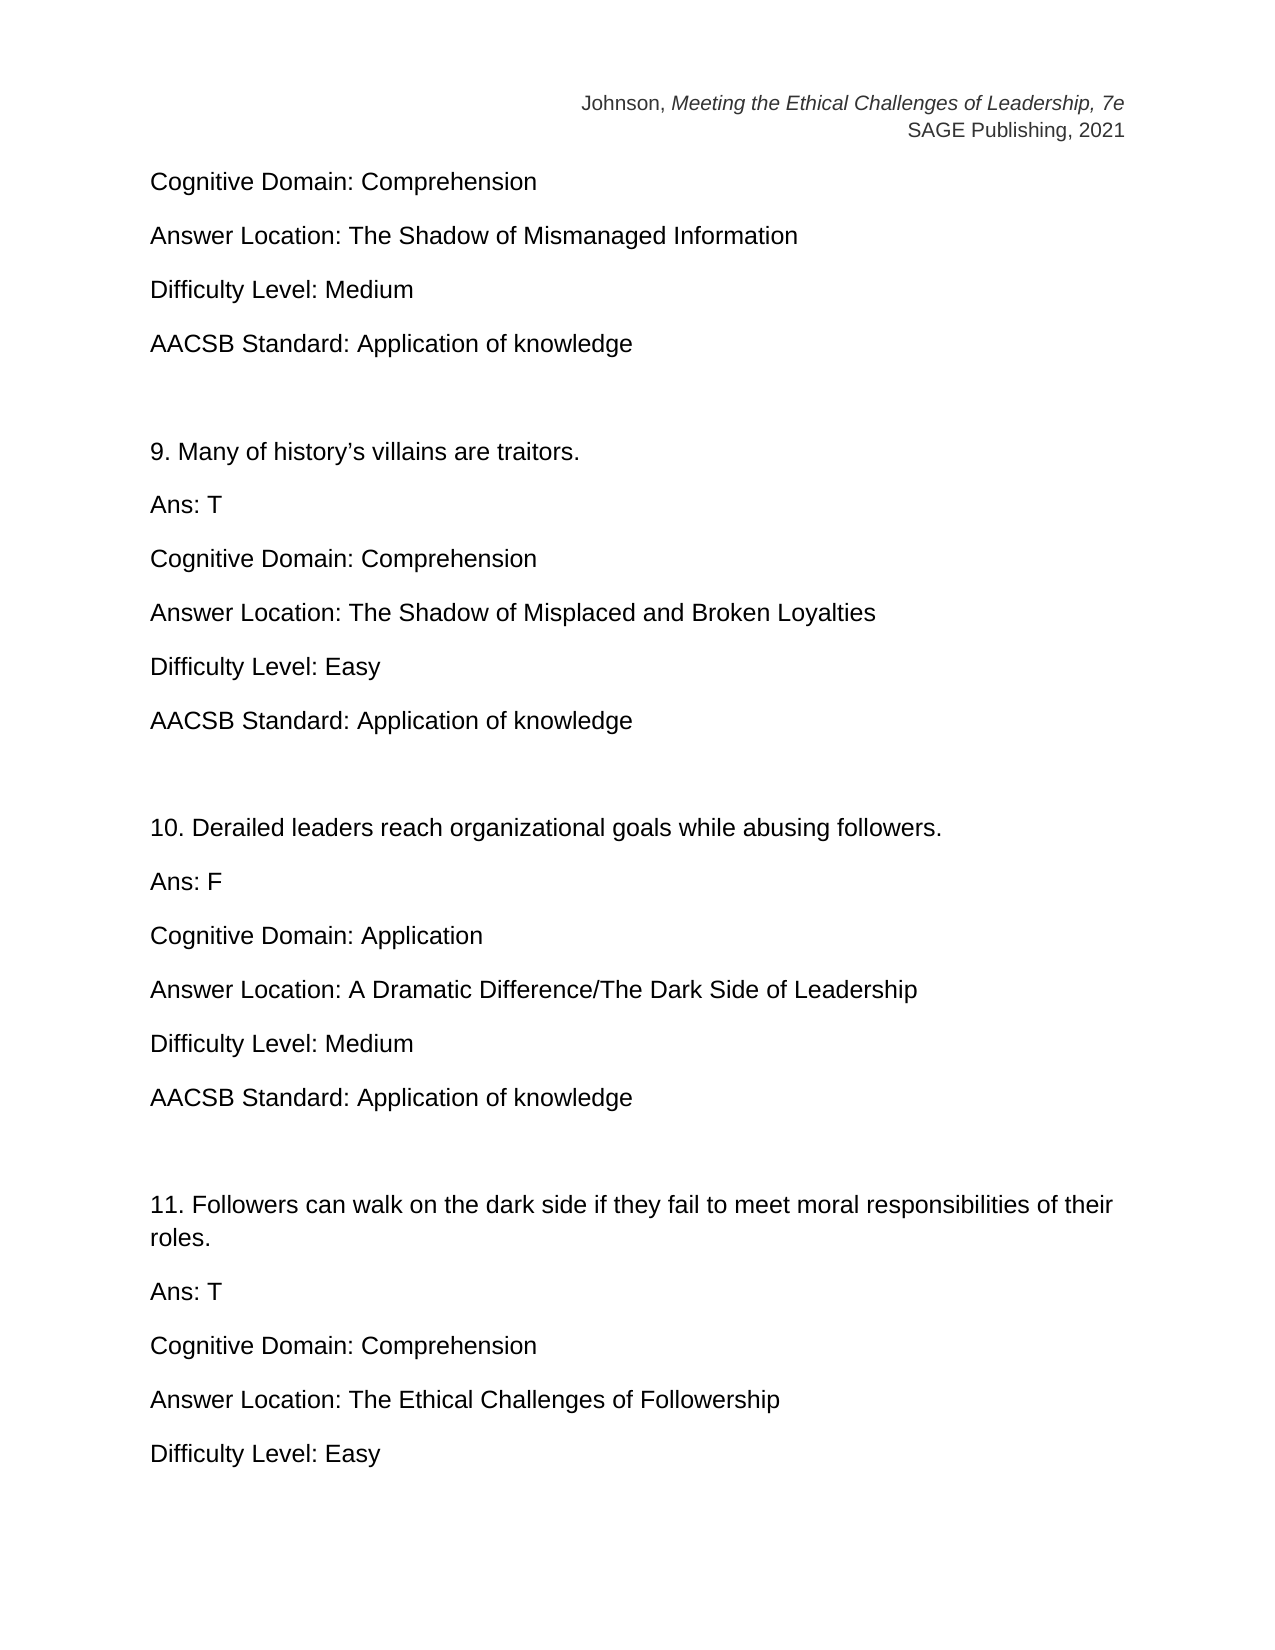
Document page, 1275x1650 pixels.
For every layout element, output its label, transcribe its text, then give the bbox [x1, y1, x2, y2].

text 11. Followers can walk on the dark side if they fail to meet moral responsibilities of their roles. [150, 1190, 1125, 1252]
text Ans: T [150, 1277, 1125, 1306]
text 9. Many of history’s villains are traitors. [150, 436, 1125, 465]
text Answer Location: The Shadow of Misplaced and Broken Loyalties [150, 598, 1125, 627]
text Answer Location: The Shadow of Mismanaged Information [150, 221, 1125, 250]
text Answer Location: A Dramatic Difference/The Dark Side of Leadership [150, 975, 1125, 1004]
text Cognitive Domain: Comprehension [150, 544, 1125, 573]
text Difficulty Level: Easy [150, 1439, 1125, 1468]
text Answer Location: The Ethical Challenges of Followership [150, 1385, 1125, 1414]
text Difficulty Level: Medium [150, 1029, 1125, 1058]
text Difficulty Level: Medium [150, 275, 1125, 304]
text AACSB Standard: Application of knowledge [150, 706, 1125, 734]
text AACSB Standard: Application of knowledge [150, 1083, 1125, 1111]
text 10. Derailed leaders reach organizational goals while abusing followers. [150, 813, 1125, 842]
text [150, 329, 1125, 357]
text Ans: T [150, 490, 1125, 519]
text Difficulty Level: Easy [150, 652, 1125, 681]
text Cognitive Domain: Application [150, 921, 1125, 950]
text Cognitive Domain: Comprehension [150, 1331, 1125, 1360]
text Cognitive Domain: Comprehension [150, 167, 1125, 196]
text Ans: F [150, 867, 1125, 896]
